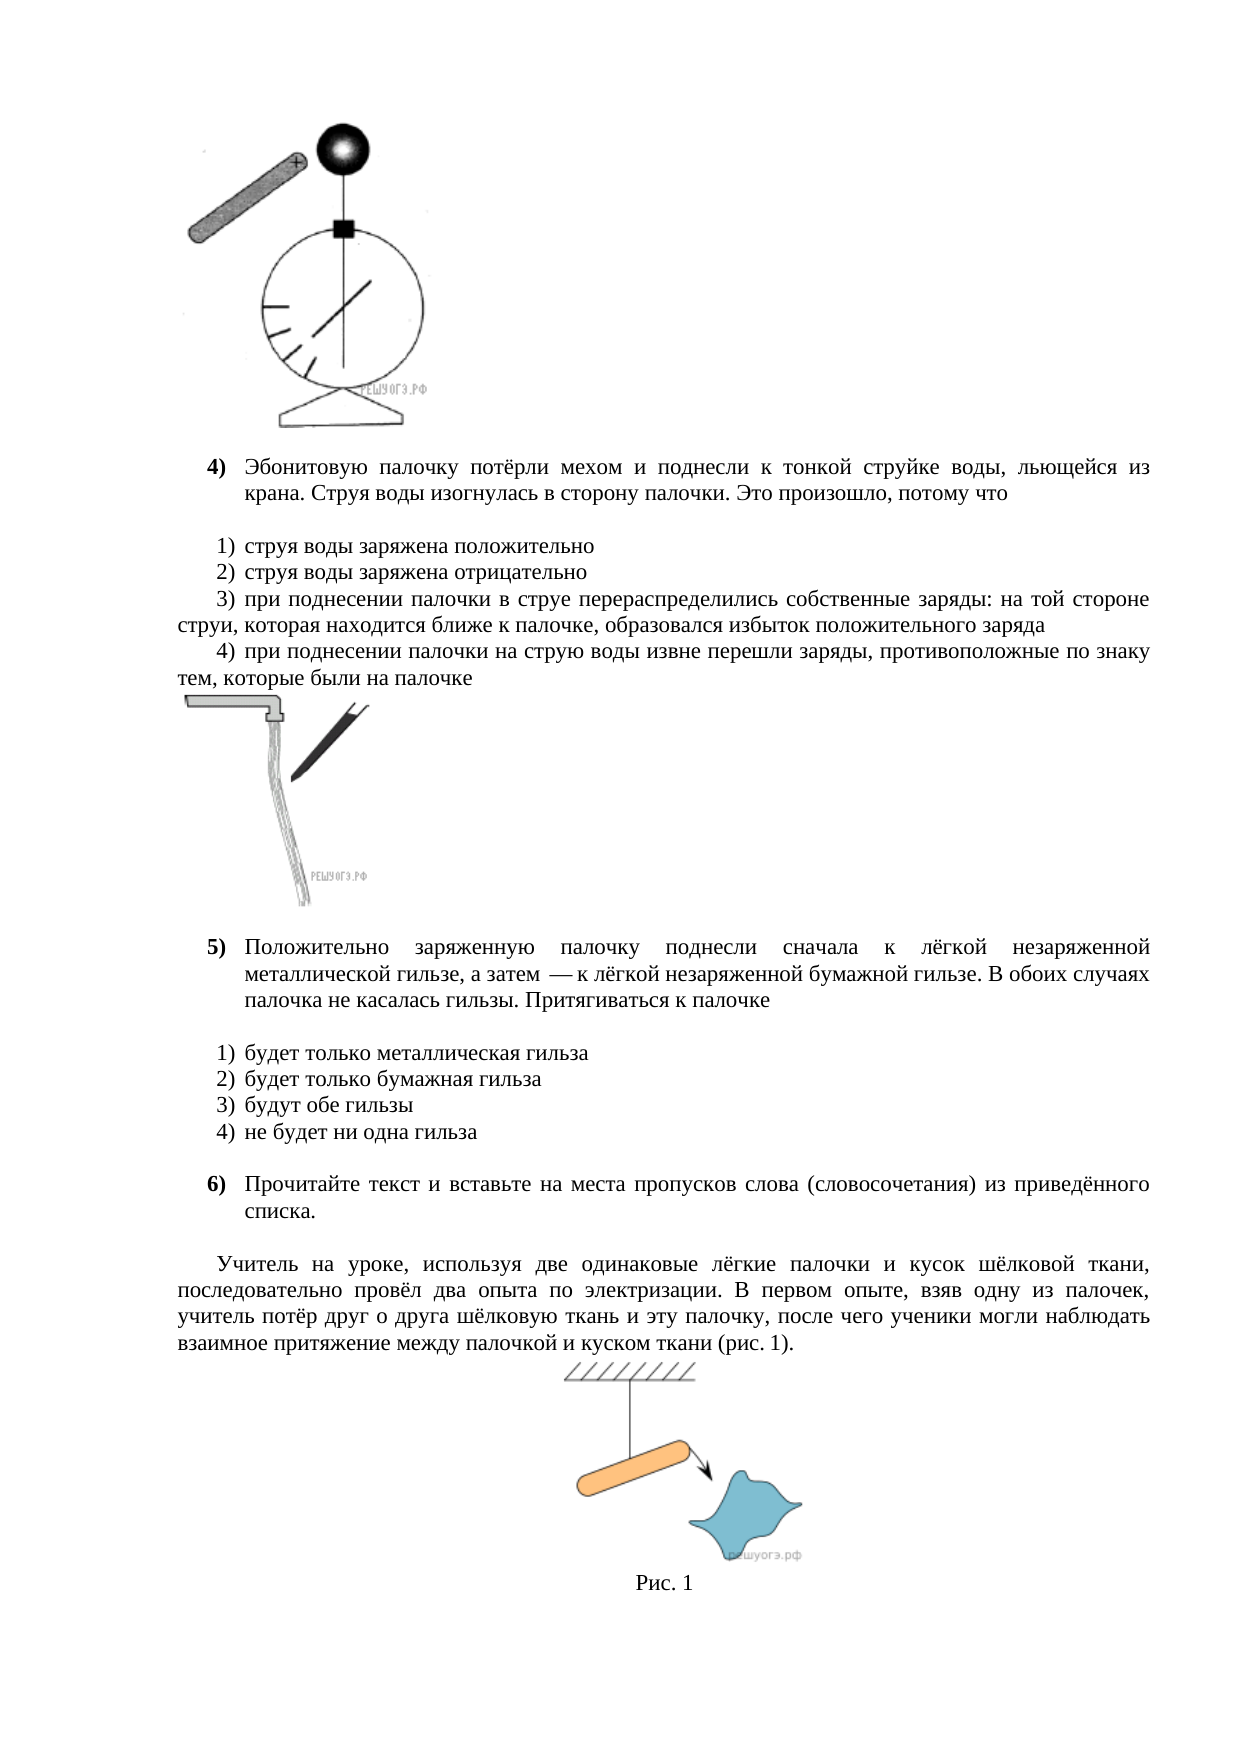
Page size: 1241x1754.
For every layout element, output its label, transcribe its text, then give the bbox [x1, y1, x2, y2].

text 2) струя воды заряжена отрицательно [177, 558, 1152, 585]
picture [556, 1355, 812, 1569]
text 1) струя воды заряжена положительно [177, 532, 1152, 558]
list Прочитайте текст и вставьте на места пропусков слова (словосочетания) из приведённого списка. [207, 1171, 1152, 1223]
text 3) будут обе гильзы [177, 1091, 1152, 1118]
text 3) при поднесении палочки в струе перераспределились собственные заряды: на той стороне струи, которая находится ближе к палочке, образовался избыток положительного заряда [177, 585, 1152, 637]
picture [177, 690, 372, 909]
list Эбонитовую палочку потёрли мехом и поднесли к тонкой струйке воды, льющейся из крана. Струя воды изогнулась в сторону палочки. Это произошло, потому что [207, 453, 1152, 506]
picture [177, 118, 433, 428]
text 2) будет только бумажная гильза [177, 1065, 1152, 1091]
text 1) будет только металлическая гильза [177, 1039, 1152, 1065]
text Учитель на уроке, используя две одинаковые лёгкие палочки и кусок шёлковой ткани, последовательно провёл два опыта по электризации. В первом опыте, взяв одну из палочек, учитель потёр друг о друга шёлковую ткань и эту палочку, после чего ученики могли наблюдать взаимное притяжение между палочкой и куском ткани (рис. 1). [177, 1249, 1152, 1355]
text 4) при поднесении палочки на струю воды извне перешли заряды, противоположные по знаку тем, которые были на палочке [177, 637, 1152, 690]
text 4) не будет ни одна гильза [177, 1118, 1152, 1144]
text Рис. 1 [177, 1569, 1152, 1595]
list Положительно заряженную палочку поднесли сначала к лёгкой незаряженной металлической гильзе, а затем — к лёгкой незаряженной бумажной гильзе. В обоих случаях палочка не касалась гильзы. Притягиваться к палочке [207, 933, 1152, 1012]
